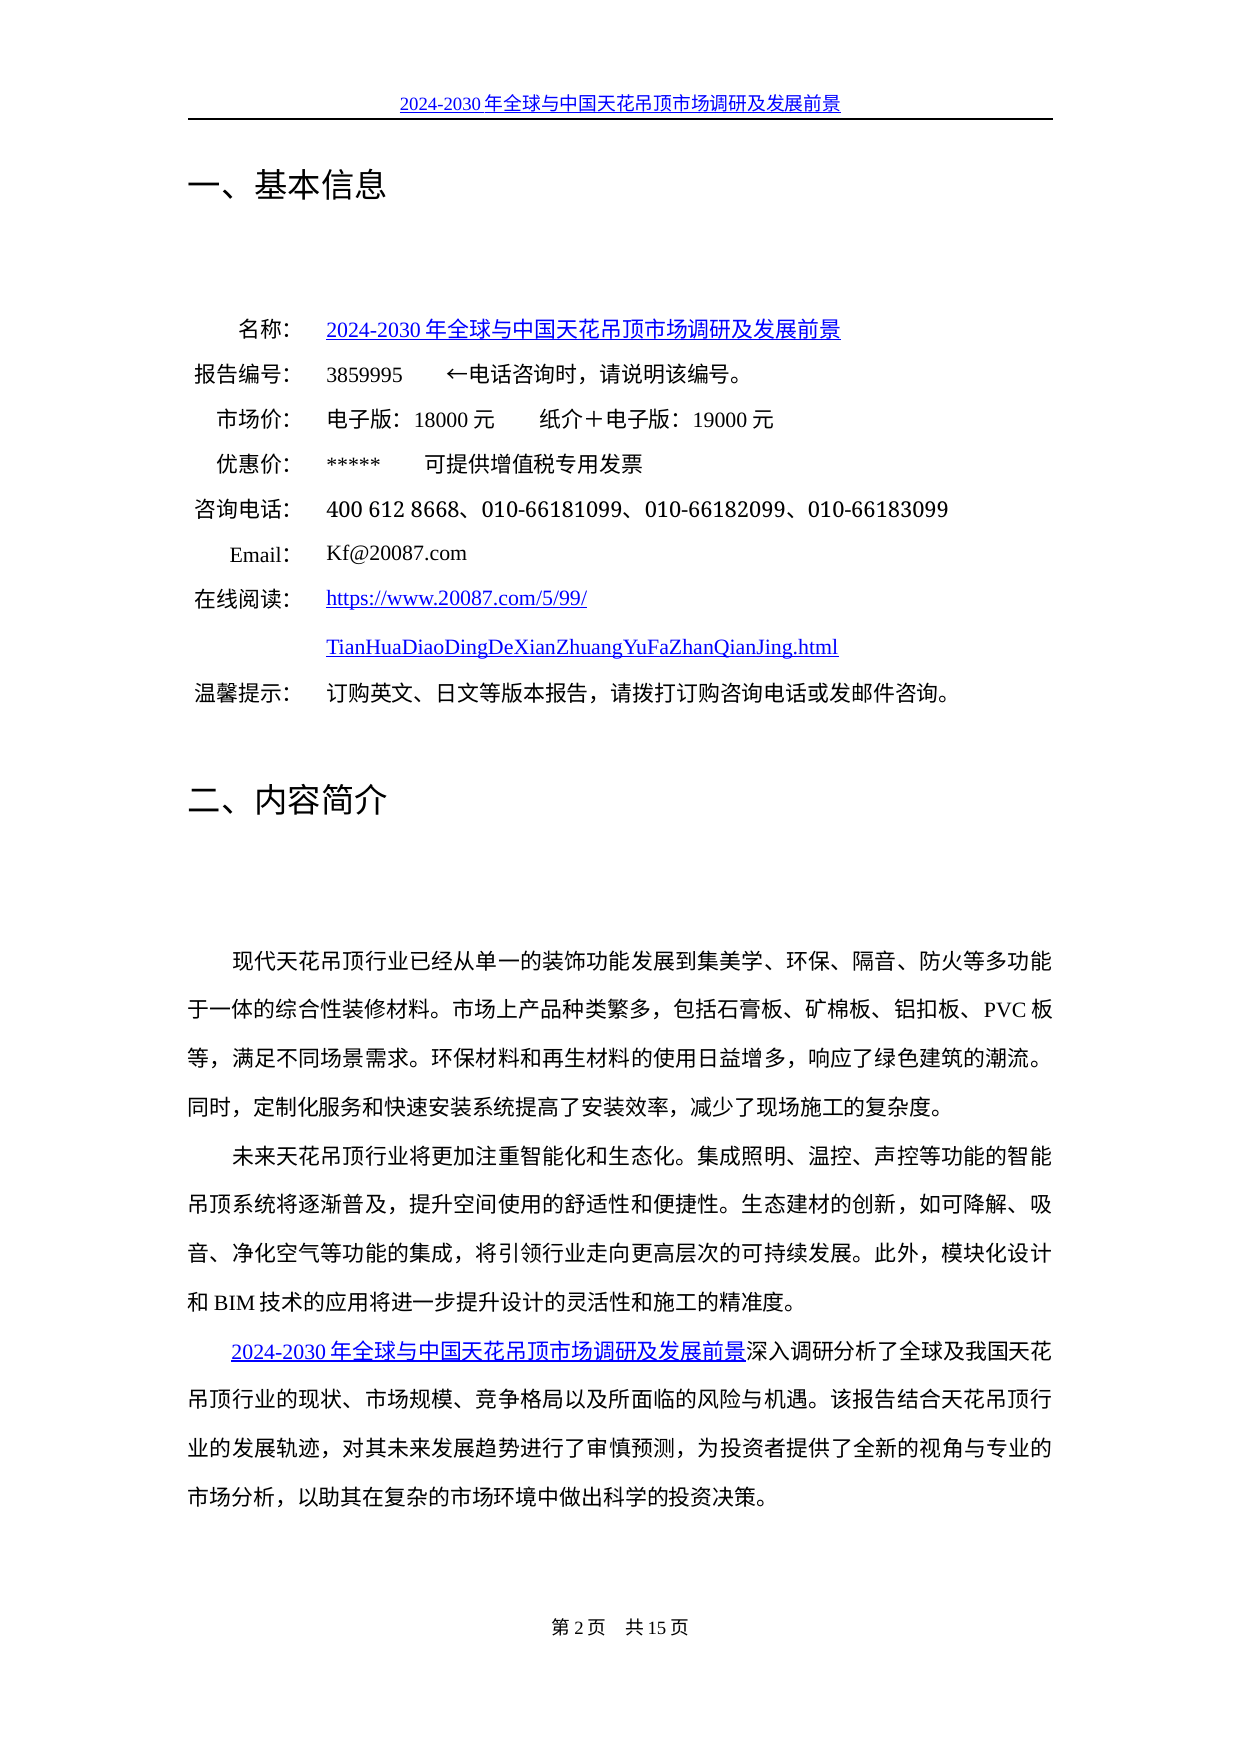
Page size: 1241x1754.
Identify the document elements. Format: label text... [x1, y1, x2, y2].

table_cell 市场价： [167, 402, 315, 447]
table_cell ***** 可提供增值税专用发票 [315, 447, 1073, 492]
table_cell 优惠价： [167, 447, 315, 492]
title 一、基本信息 [187, 150, 1053, 215]
table_cell Kf@20087.com [315, 537, 1073, 582]
table_cell Email： [167, 537, 315, 582]
table_cell 报告编号： [167, 357, 315, 402]
table_header 2024-2030年全球与中国天花吊顶市场调研及发展前景 [315, 312, 1073, 357]
table_cell 3859995 ←电话咨询时，请说明该编号。 [315, 357, 1073, 402]
table_cell 订购英文、日文等版本报告，请拨打订购咨询电话或发邮件咨询。 [315, 675, 1073, 720]
table_cell 400 612 8668、010-66181099、010-66182099、010-66183099 [315, 492, 1073, 537]
table_cell 在线阅读： [167, 582, 315, 675]
table_header 名称： [167, 312, 315, 357]
table_cell 温馨提示： [167, 675, 315, 720]
table_cell 电子版：18000 元 纸介＋电子版：19000 元 [315, 402, 1073, 447]
table_cell 咨询电话： [167, 492, 315, 537]
table_cell [315, 582, 1073, 675]
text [187, 943, 1053, 1512]
title 二、内容简介 [187, 766, 1053, 831]
